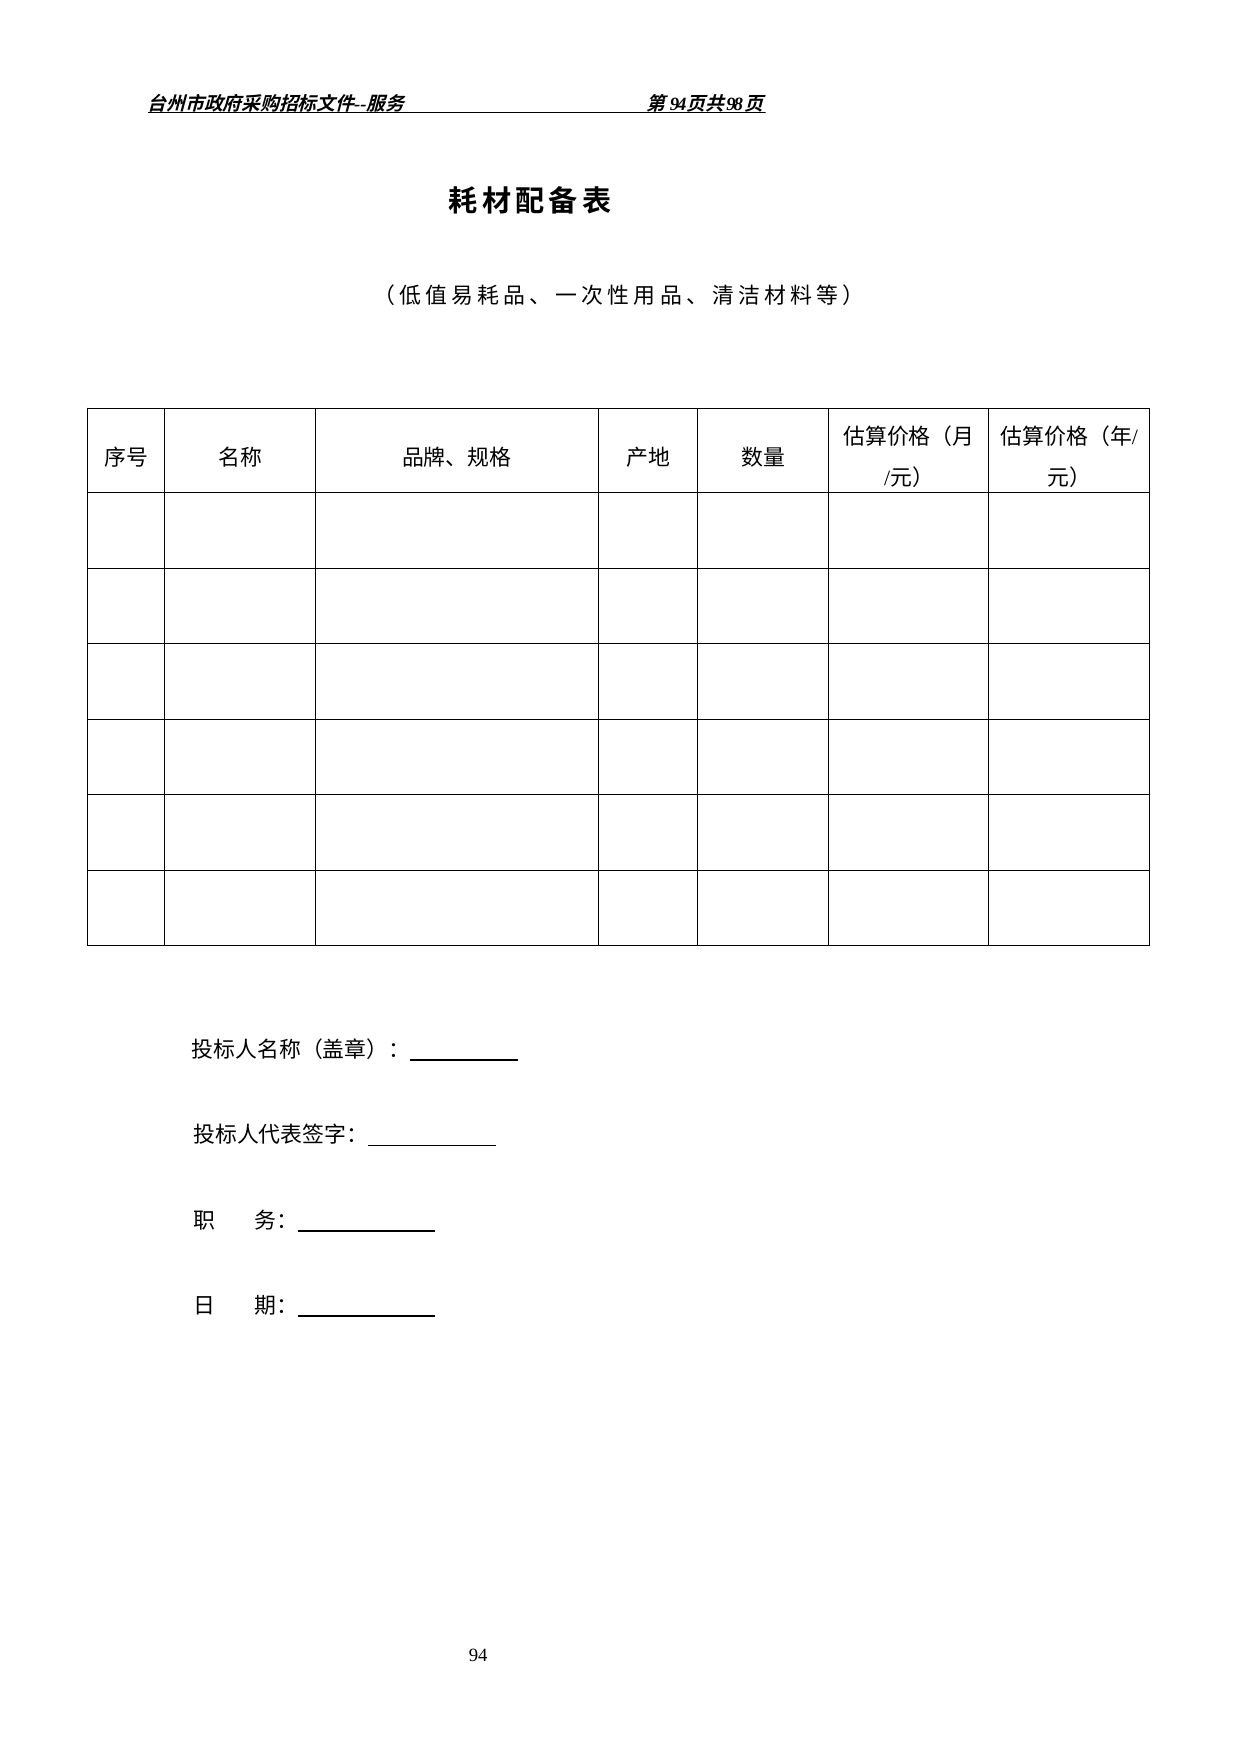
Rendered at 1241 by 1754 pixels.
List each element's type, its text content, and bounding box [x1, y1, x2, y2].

text 投标人代表签字： [148, 1117, 1089, 1149]
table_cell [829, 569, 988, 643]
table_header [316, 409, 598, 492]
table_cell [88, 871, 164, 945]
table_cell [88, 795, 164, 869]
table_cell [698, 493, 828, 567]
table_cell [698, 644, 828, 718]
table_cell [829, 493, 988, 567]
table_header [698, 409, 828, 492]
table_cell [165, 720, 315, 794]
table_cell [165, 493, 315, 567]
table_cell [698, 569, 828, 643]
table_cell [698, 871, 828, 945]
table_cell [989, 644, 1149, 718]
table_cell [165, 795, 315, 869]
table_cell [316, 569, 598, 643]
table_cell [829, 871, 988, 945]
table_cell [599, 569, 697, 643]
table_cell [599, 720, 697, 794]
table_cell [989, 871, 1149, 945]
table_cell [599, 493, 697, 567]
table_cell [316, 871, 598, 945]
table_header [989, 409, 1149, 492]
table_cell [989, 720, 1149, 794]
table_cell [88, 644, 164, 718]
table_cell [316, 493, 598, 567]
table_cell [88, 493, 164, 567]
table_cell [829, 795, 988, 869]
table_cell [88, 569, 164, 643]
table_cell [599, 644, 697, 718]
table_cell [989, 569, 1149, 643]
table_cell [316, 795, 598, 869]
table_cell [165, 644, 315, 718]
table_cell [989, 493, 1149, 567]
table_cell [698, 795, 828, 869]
text 日 期： [193, 1288, 1089, 1320]
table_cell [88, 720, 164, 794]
text 投标人名称（盖章）： [191, 1032, 1089, 1064]
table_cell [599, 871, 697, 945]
text 职 务： [148, 1203, 1089, 1234]
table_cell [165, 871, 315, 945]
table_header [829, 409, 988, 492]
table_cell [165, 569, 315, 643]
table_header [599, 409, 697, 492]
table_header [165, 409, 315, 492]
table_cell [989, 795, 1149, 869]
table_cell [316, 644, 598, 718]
text （低值易耗品、一次性用品、清洁材料等） [148, 278, 1089, 309]
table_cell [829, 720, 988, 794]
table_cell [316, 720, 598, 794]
text 耗材配备表 [148, 177, 1089, 219]
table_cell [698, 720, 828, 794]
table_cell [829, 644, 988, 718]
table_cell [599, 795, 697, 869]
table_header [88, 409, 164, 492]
